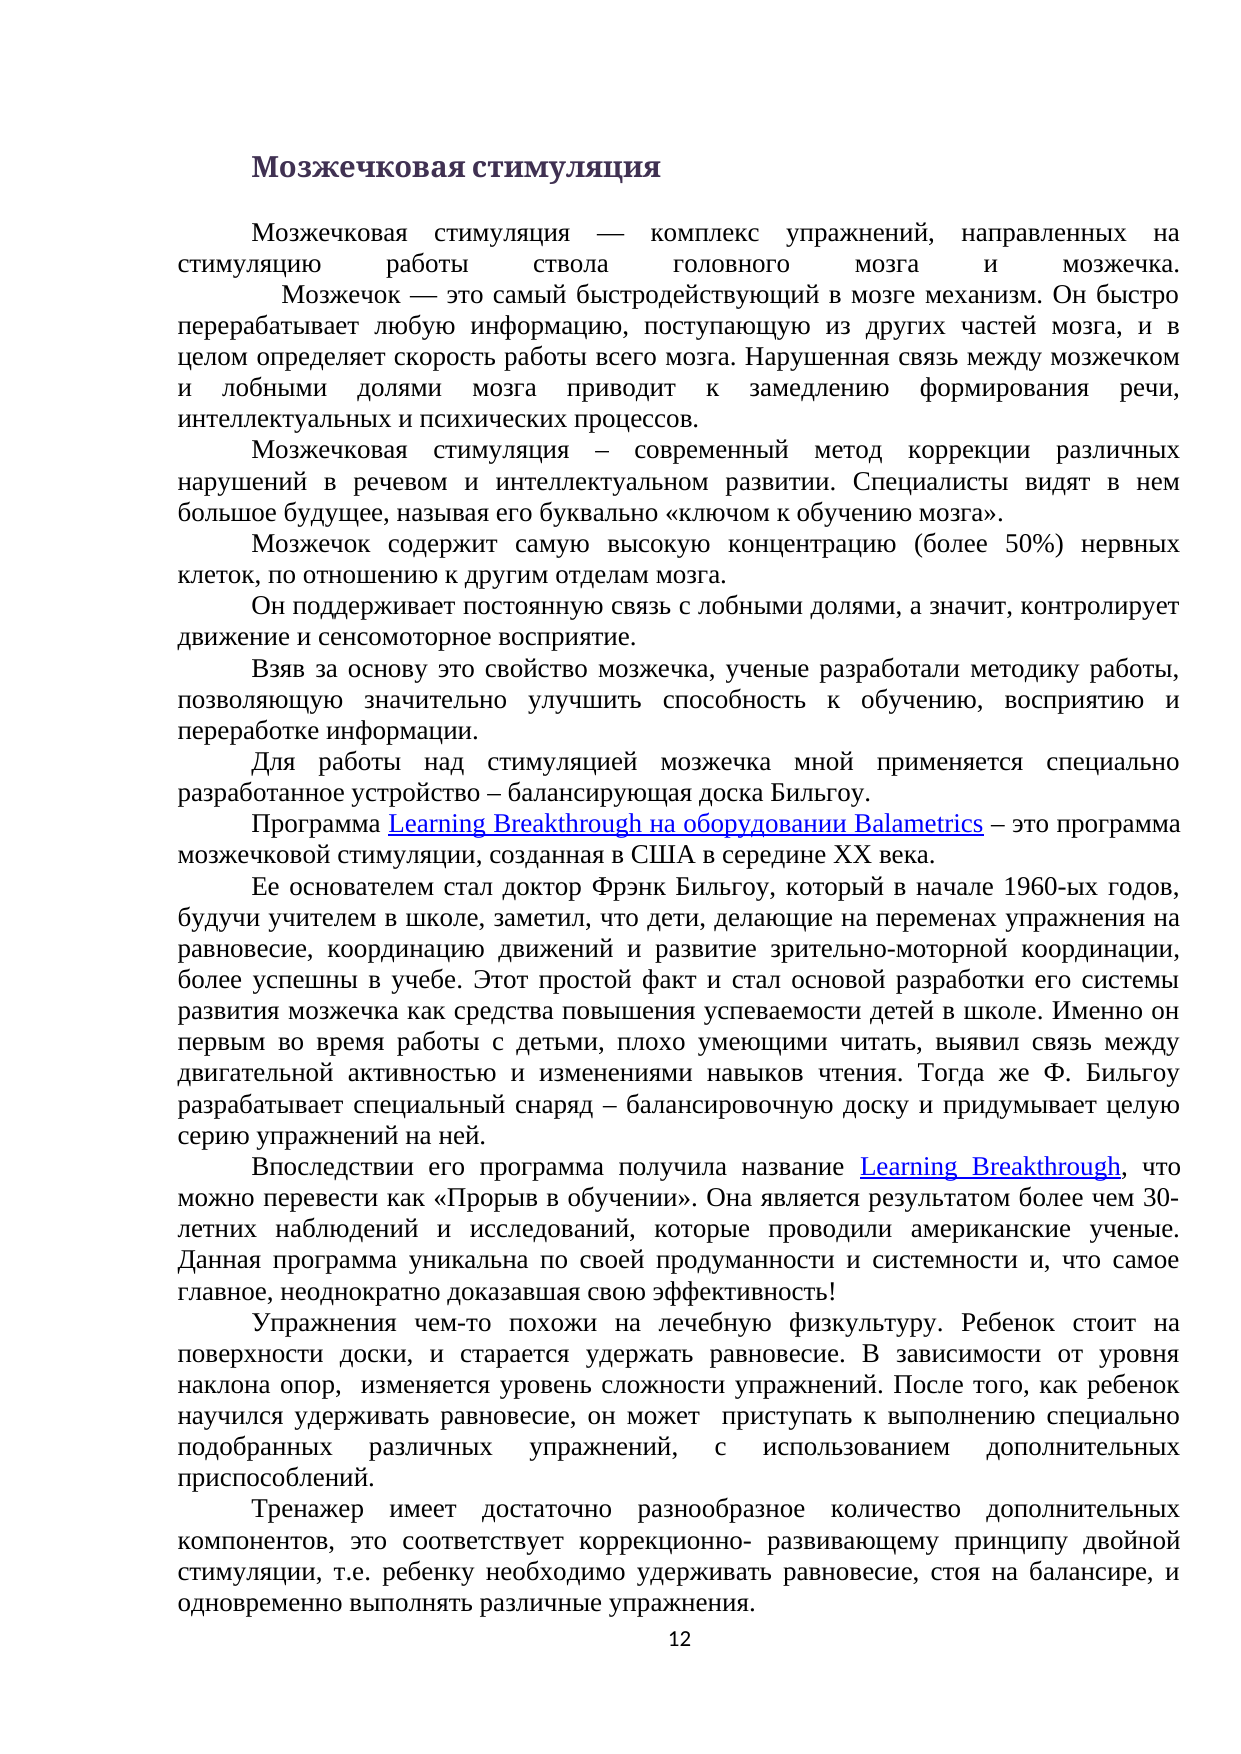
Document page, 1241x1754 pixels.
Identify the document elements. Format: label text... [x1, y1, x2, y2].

text Ее основателем стал доктор Фрэнк Бильгоу, который в начале 1960-ых годов, будучи учителем в школе, заметил, что дети, делающие на переменах упражнения на равновесие, координацию движений и развитие зрительно-моторной координации, более успешны в учебе. Этот простой факт и стал основой разработки его системы развития мозжечка как средства повышения успеваемости детей в школе. Именно он первым во время работы с детьми, плохо умеющими читать, выявил связь между двигательной активностью и изменениями навыков чтения. Тогда же Ф. Бильгоу разрабатывает специальный снаряд – балансировочную доску и придумывает целую серию упражнений на ней. [177, 870, 1181, 1150]
text Мозжечковая стимуляция — комплекс упражнений, направленных на стимуляцию работы ствола головного мозга и мозжечка. Мозжечок — это самый быстродействующий в мозге механизм. Он быстро перерабатывает любую информацию, поступающую из других частей мозга, и в целом определяет скорость работы всего мозга. Нарушенная связь между мозжечком и лобными долями мозга приводит к замедлению формирования речи, интеллектуальных и психических процессов. [177, 216, 1181, 434]
text Тренажер имеет достаточно разнообразное количество дополнительных компонентов, это соответствует коррекционно- развивающему принципу двойной стимуляции, т.е. ребенку необходимо удерживать равновесие, стоя на балансире, и одновременно выполнять различные упражнения. [177, 1493, 1181, 1617]
text Программа Learning Breakthrough на оборудовании Balametrics – это программа мозжечковой стимуляции, созданная в США в середине ХХ века. [177, 807, 1181, 870]
text Он поддерживает постоянную связь с лобными долями, а значит, контролирует движение и сенсомоторное восприятие. [177, 589, 1181, 652]
text Мозжечковая стимуляция – современный метод коррекции различных нарушений в речевом и интеллектуальном развитии. Специалисты видят в нем большое будущее, называя его буквально «ключом к обучению мозга». [177, 434, 1181, 527]
text Мозжечок содержит самую высокую концентрацию (более 50%) нервных клеток, по отношению к другим отделам мозга. [177, 527, 1181, 589]
text Упражнения чем-то похожи на лечебную физкультуру. Ребенок стоит на поверхности доски, и старается удержать равновесие. В зависимости от уровня наклона опор, изменяется уровень сложности упражнений. После того, как ребенок научился удерживать равновесие, он может приступать к выполнению специально подобранных различных упражнений, с использованием дополнительных приспособлений. [177, 1306, 1181, 1493]
text Взяв за основу это свойство мозжечка, ученые разработали методику работы, позволяющую значительно улучшить способность к обучению, восприятию и переработке информации. [177, 652, 1181, 745]
text Мозжечковая стимуляция [177, 151, 1181, 184]
text Впоследствии его программа получила название Learning Breakthrough, что можно перевести как «Прорыв в обучении». Она является результатом более чем 30-летних наблюдений и исследований, которые проводили американские ученые. Данная программа уникальна по своей продуманности и системности и, что самое главное, неоднократно доказавшая свою эффективность! [177, 1150, 1181, 1306]
text Для работы над стимуляцией мозжечка мной применяется специально разработанное устройство – балансирующая доска Бильгоу. [177, 745, 1181, 807]
